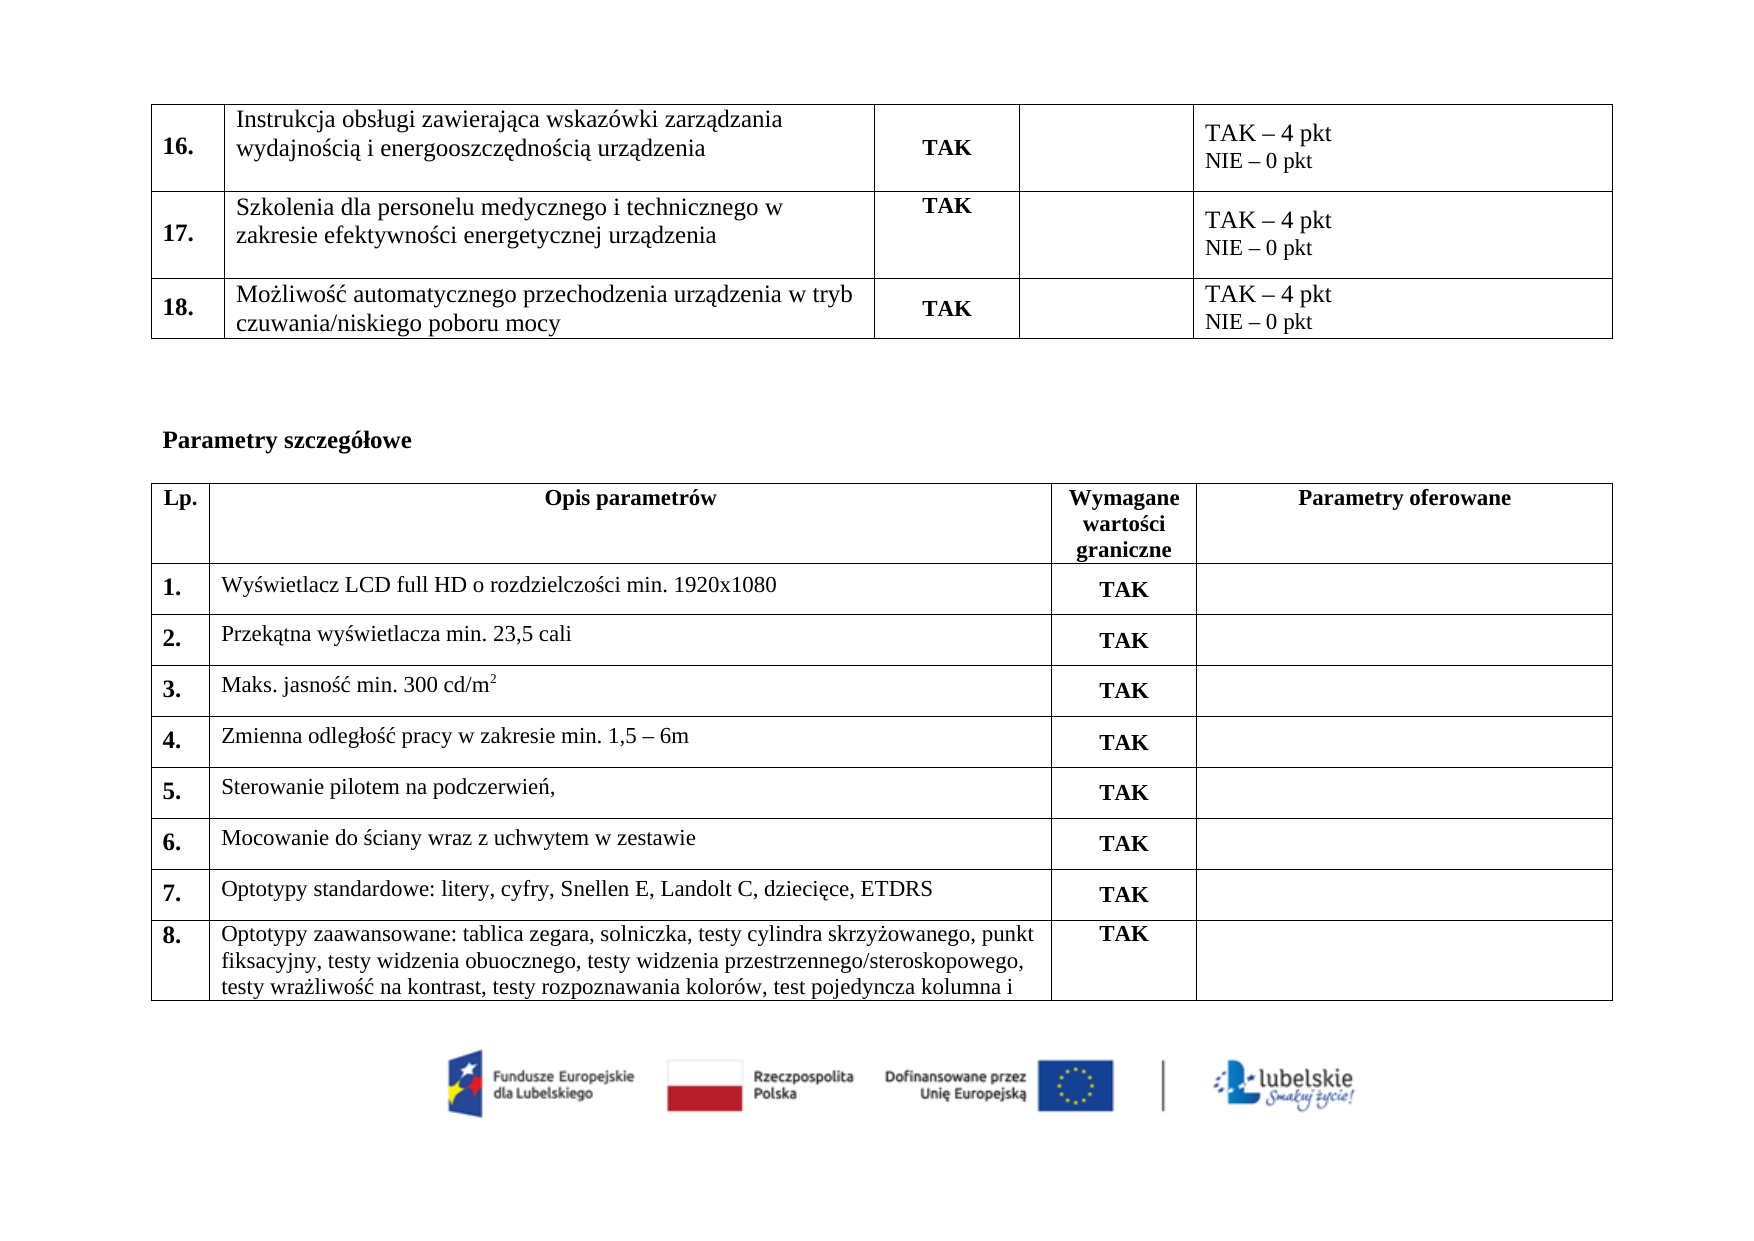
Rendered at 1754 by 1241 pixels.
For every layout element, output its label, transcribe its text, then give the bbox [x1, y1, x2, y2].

table_cell TAK [1052, 819, 1196, 868]
table_cell [1020, 192, 1193, 278]
table_cell [152, 615, 209, 665]
table_cell Optotypy standardowe: litery, cyfry, Snellen E, Landolt C, dziecięce, ETDRS [210, 870, 1051, 919]
table_cell TAK [875, 192, 1019, 278]
table_cell TAK [1052, 615, 1196, 665]
table_cell [1197, 921, 1612, 999]
table_header Parametry oferowane [1197, 484, 1612, 563]
table_cell Sterowanie pilotem na podczerwień, [210, 768, 1051, 818]
table_cell [152, 192, 224, 278]
table_cell [152, 105, 224, 191]
table_header Lp. [152, 484, 209, 563]
table_cell TAK [1052, 564, 1196, 614]
table_cell [152, 717, 209, 767]
table_cell Przekątna wyświetlacza min. 23,5 cali [210, 615, 1051, 665]
table_cell TAK [875, 105, 1019, 191]
picture [428, 1030, 1374, 1138]
table_cell Instrukcja obsługi zawierająca wskazówki zarządzania wydajnością i energooszczędnością urządzenia [225, 105, 874, 191]
table_cell Możliwość automatycznego przechodzenia urządzenia w tryb czuwania/niskiego poboru mocy [225, 279, 874, 338]
table_cell TAK – 4 pkt NIE – 0 pkt [1194, 105, 1612, 191]
table_cell [1197, 615, 1612, 665]
table_cell [1197, 870, 1612, 919]
table_cell [152, 279, 224, 338]
text Parametry szczegółowe [162, 425, 1621, 454]
table_cell TAK [1052, 666, 1196, 716]
table_cell TAK [1052, 717, 1196, 767]
table_cell Mocowanie do ściany wraz z uchwytem w zestawie [210, 819, 1051, 868]
table_cell TAK [1052, 870, 1196, 919]
table_cell TAK [1052, 768, 1196, 818]
table_cell TAK [875, 279, 1019, 338]
table_cell TAK – 4 pkt NIE – 0 pkt [1194, 279, 1612, 338]
table_cell TAK [1052, 921, 1196, 999]
table_cell [152, 666, 209, 716]
table_cell [1197, 717, 1612, 767]
table_cell [152, 768, 209, 818]
table_cell [1197, 819, 1612, 868]
table_cell Maks. jasność min. 300 cd/m2 [210, 666, 1051, 716]
table_cell [1197, 768, 1612, 818]
table_cell [1020, 279, 1193, 338]
table_cell TAK – 4 pkt NIE – 0 pkt [1194, 192, 1612, 278]
table_cell Wyświetlacz LCD full HD o rozdzielczości min. 1920x1080 [210, 564, 1051, 614]
table_cell [1197, 666, 1612, 716]
table_cell [1020, 105, 1193, 191]
table_cell Zmienna odległość pracy w zakresie min. 1,5 – 6m [210, 717, 1051, 767]
table_cell [1197, 564, 1612, 614]
table_cell Szkolenia dla personelu medycznego i technicznego w zakresie efektywności energetycznej urządzenia [225, 192, 874, 278]
table_header Wymagane wartości graniczne [1052, 484, 1196, 563]
table_cell [152, 921, 209, 999]
table_header Opis parametrów [210, 484, 1051, 563]
table_cell [152, 819, 209, 868]
table_cell [152, 870, 209, 919]
table_cell [152, 564, 209, 614]
